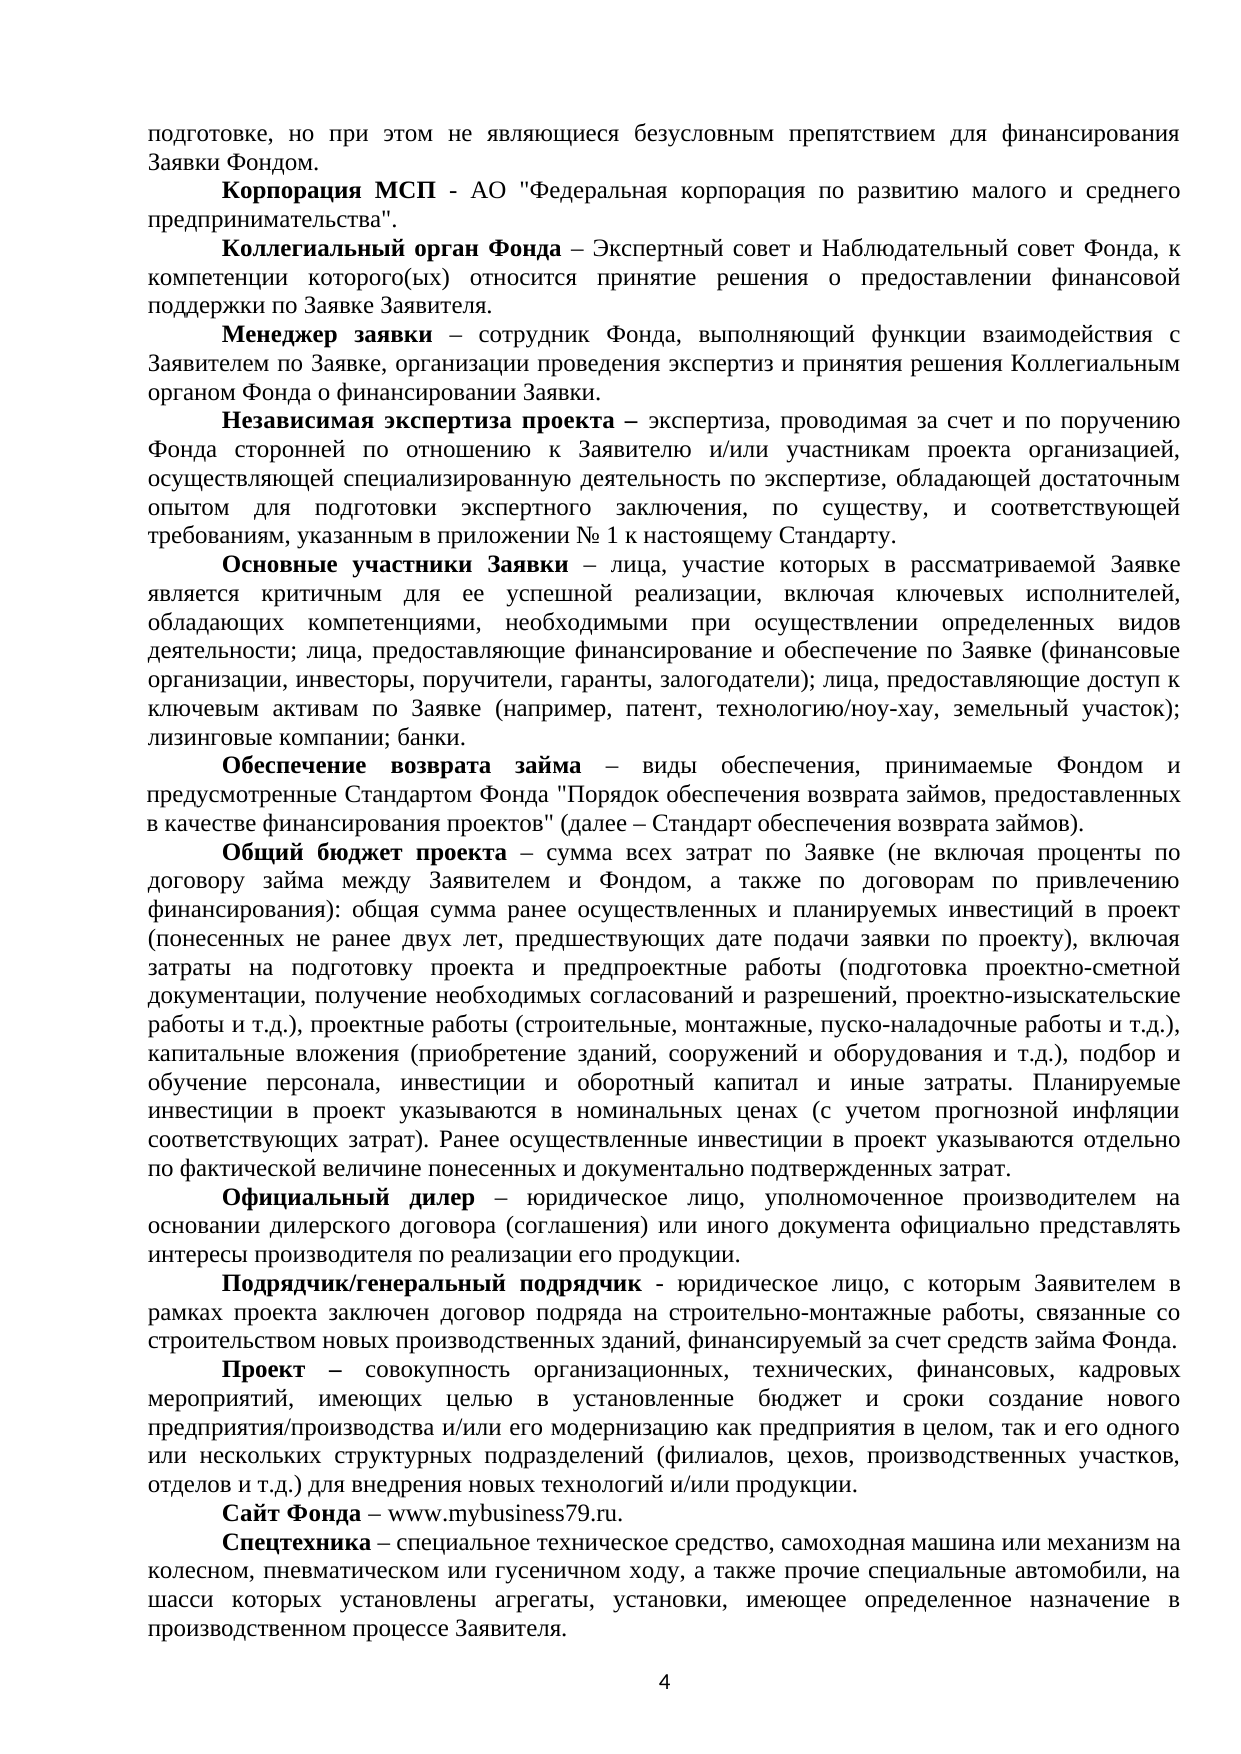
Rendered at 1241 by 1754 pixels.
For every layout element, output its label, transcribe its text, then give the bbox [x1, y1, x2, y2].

text Официальный дилер – юридическое лицо, уполномоченное производителем на основании дилерского договора (соглашения) или иного документа официально представлять интересы производителя по реализации его продукции. [148, 1182, 1181, 1268]
text Коллегиальный орган Фонда – Экспертный совет и Наблюдательный совет Фонда, к компетенции которого(ых) относится принятие решения о предоставлении финансовой поддержки по Заявке Заявителя. [148, 233, 1181, 319]
text Обеспечение возврата займа – виды обеспечения, принимаемые Фондом и предусмотренные Стандартом Фонда "Порядок обеспечения возврата займов, предоставленных в качестве финансирования проектов" (далее – Стандарт обеспечения возврата займов). [146, 751, 1181, 837]
text Основные участники Заявки – лица, участие которых в рассматриваемой Заявке является критичным для ее успешной реализации, включая ключевых исполнителей, обладающих компетенциями, необходимыми при осуществлении определенных видов деятельности; лица, предоставляющие финансирование и обеспечение по Заявке (финансовые организации, инвесторы, поручители, гаранты, залогодатели); лица, предоставляющие доступ к ключевым активам по Заявке (например, патент, технологию/ноу-хау, земельный участок); лизинговые компании; банки. [148, 549, 1181, 751]
text Независимая экспертиза проекта – экспертиза, проводимая за счет и по поручению Фонда сторонней по отношению к Заявителю и/или участникам проекта организацией, осуществляющей специализированную деятельность по экспертизе, обладающей достаточным опытом для подготовки экспертного заключения, по существу, и соответствующей требованиям, указанным в приложении № 1 к настоящему Стандарту. [148, 406, 1181, 549]
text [148, 118, 1181, 176]
text Менеджер заявки – сотрудник Фонда, выполняющий функции взаимодействия с Заявителем по Заявке, организации проведения экспертиз и принятия решения Коллегиальным органом Фонда о финансировании Заявки. [148, 319, 1181, 406]
text Подрядчик/генеральный подрядчик - юридическое лицо, с которым Заявителем в рамках проекта заключен договор подряда на строительно-монтажные работы, связанные со строительством новых производственных зданий, финансируемый за счет средств займа Фонда. [148, 1268, 1181, 1354]
text Сайт Фонда – www.mybusiness79.ru. [148, 1498, 1181, 1527]
text Корпорация МСП - АО "Федеральная корпорация по развитию малого и среднего предпринимательства". [148, 176, 1181, 233]
text Общий бюджет проекта – сумма всех затрат по Заявке (не включая проценты по договору займа между Заявителем и Фондом, а также по договорам по привлечению финансирования): общая сумма ранее осуществленных и планируемых инвестиций в проект (понесенных не ранее двух лет, предшествующих дате подачи заявки по проекту), включая затраты на подготовку проекта и предпроектные работы (подготовка проектно-сметной документации, получение необходимых согласований и разрешений, проектно-изыскательские работы и т.д.), проектные работы (строительные, монтажные, пуско-наладочные работы и т.д.), капитальные вложения (приобретение зданий, сооружений и оборудования и т.д.), подбор и обучение персонала, инвестиции и оборотный капитал и иные затраты. Планируемые инвестиции в проект указываются в номинальных ценах (с учетом прогнозной инфляции соответствующих затрат). Ранее осуществленные инвестиции в проект указываются отдельно по фактической величине понесенных и документально подтвержденных затрат. [148, 837, 1181, 1182]
text Проект – совокупность организационных, технических, финансовых, кадровых мероприятий, имеющих целью в установленные бюджет и сроки создание нового предприятия/производства и/или его модернизацию как предприятия в целом, так и его одного или нескольких структурных подразделений (филиалов, цехов, производственных участков, отделов и т.д.) для внедрения новых технологий и/или продукции. [148, 1354, 1181, 1498]
text Спецтехника – специальное техническое средство, самоходная машина или механизм на колесном, пневматическом или гусеничном ходу, а также прочие специальные автомобили, на шасси которых установлены агрегаты, установки, имеющее определенное назначение в производственном процессе Заявителя. [148, 1527, 1181, 1642]
